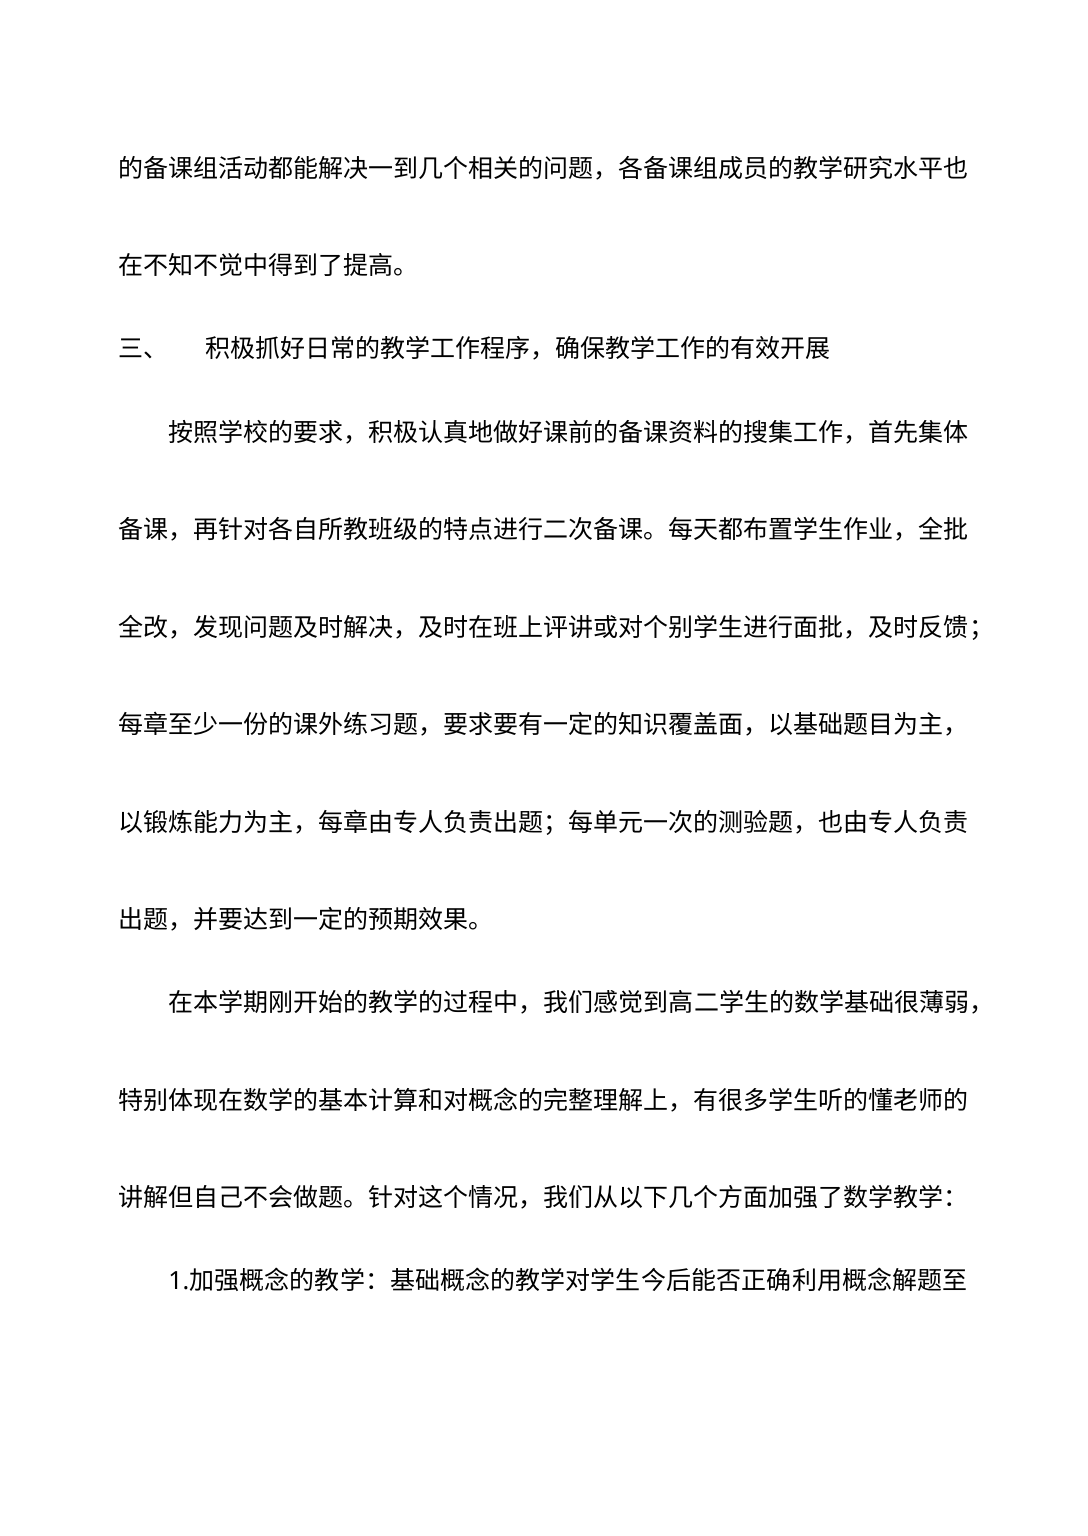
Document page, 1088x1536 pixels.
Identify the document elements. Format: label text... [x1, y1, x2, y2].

list 积极抓好日常的教学工作程序，确保教学工作的有效开展 [118, 314, 969, 379]
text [118, 134, 969, 296]
text 按照学校的要求，积极认真地做好课前的备课资料的搜集工作，首先集体备课，再针对各自所教班级的特点进行二次备课。每天都布置学生作业，全批全改，发现问题及时解决，及时在班上评讲或对个别学生进行面批，及时反馈；每章至少一份的课外练习题，要求要有一定的知识覆盖面，以基础题目为主，以锻炼能力为主，每章由专人负责出题；每单元一次的测验题，也由专人负责出题，并要达到一定的预期效果。 [118, 398, 969, 950]
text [118, 1246, 969, 1311]
text 在本学期刚开始的教学的过程中，我们感觉到高二学生的数学基础很薄弱，特别体现在数学的基本计算和对概念的完整理解上，有很多学生听的懂老师的讲解但自己不会做题。针对这个情况，我们从以下几个方面加强了数学教学： [118, 968, 969, 1228]
